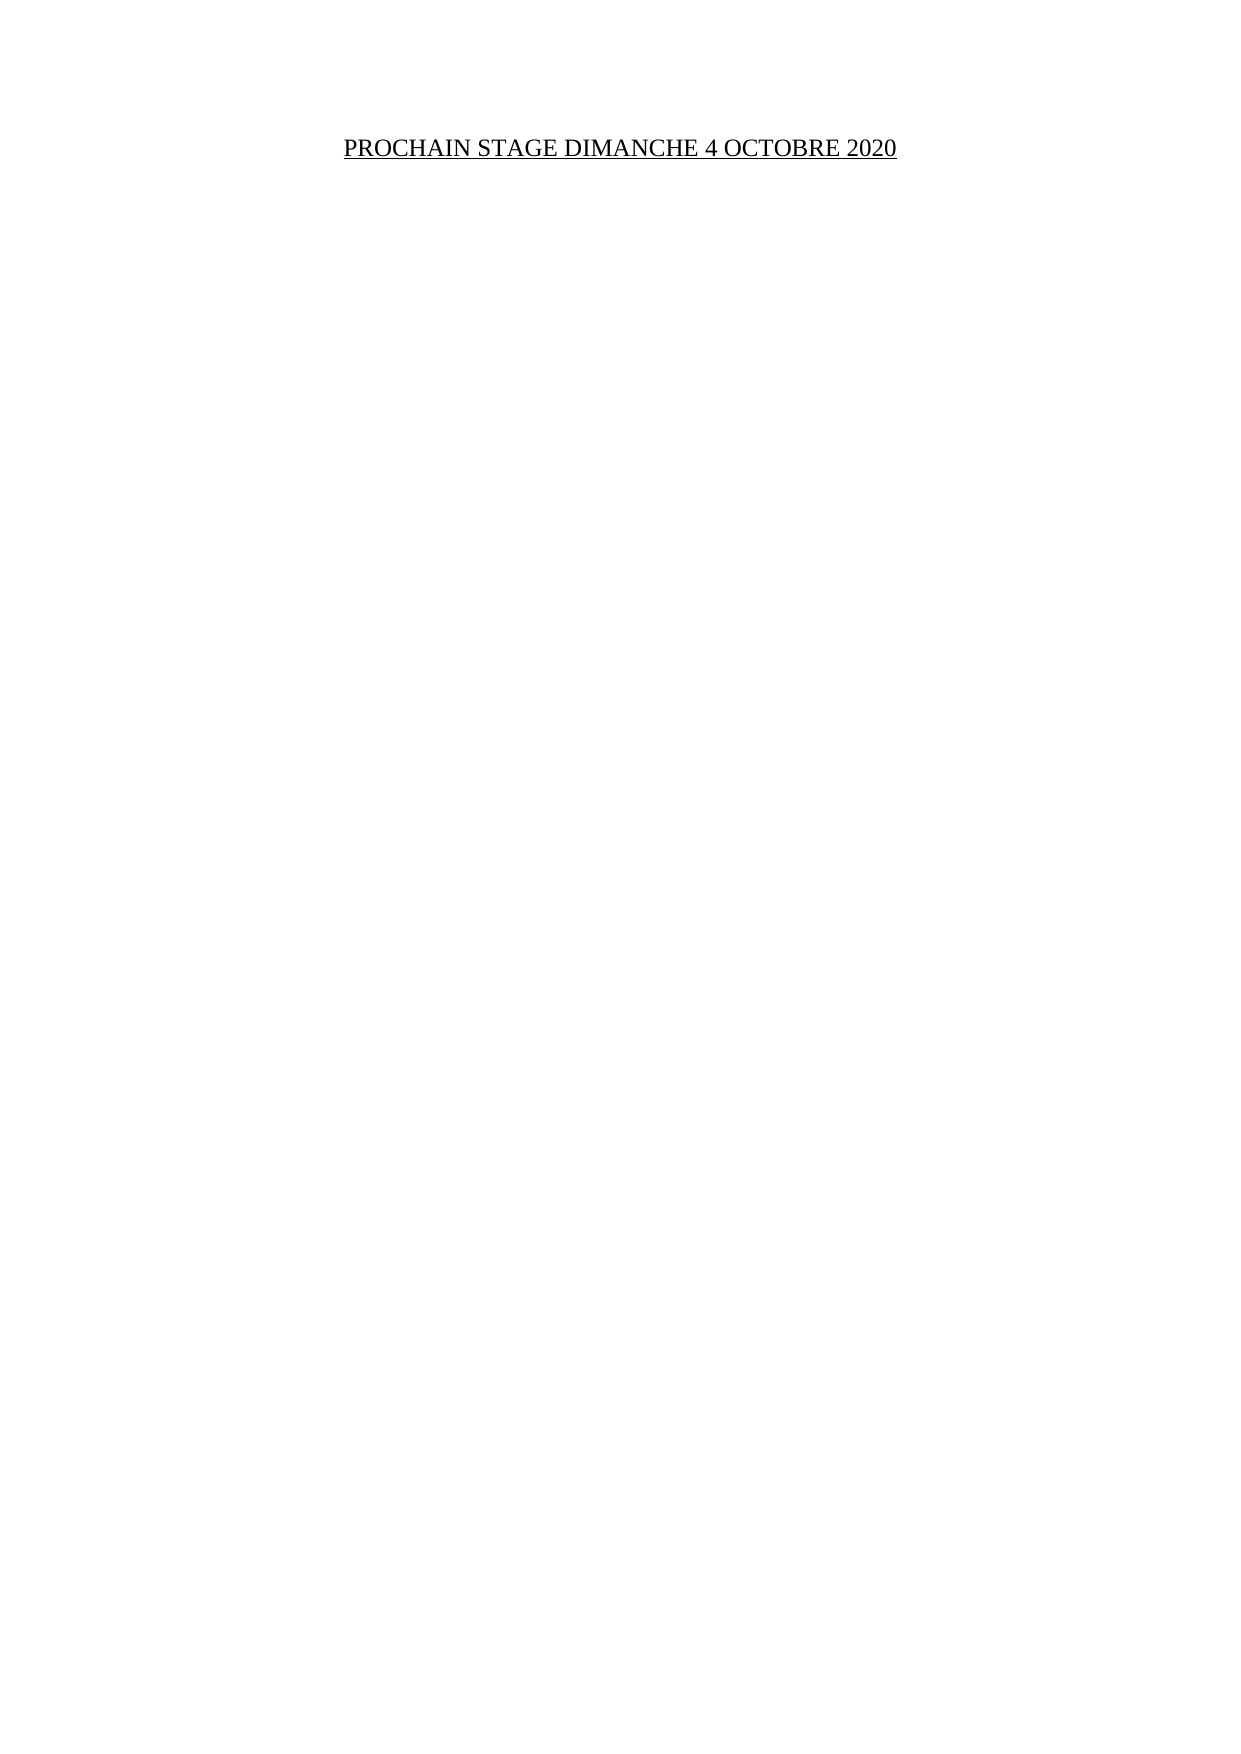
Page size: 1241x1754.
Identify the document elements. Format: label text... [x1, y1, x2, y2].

text PROCHAIN STAGE DIMANCHE 4 OCTOBRE 2020 [75, 133, 1165, 162]
